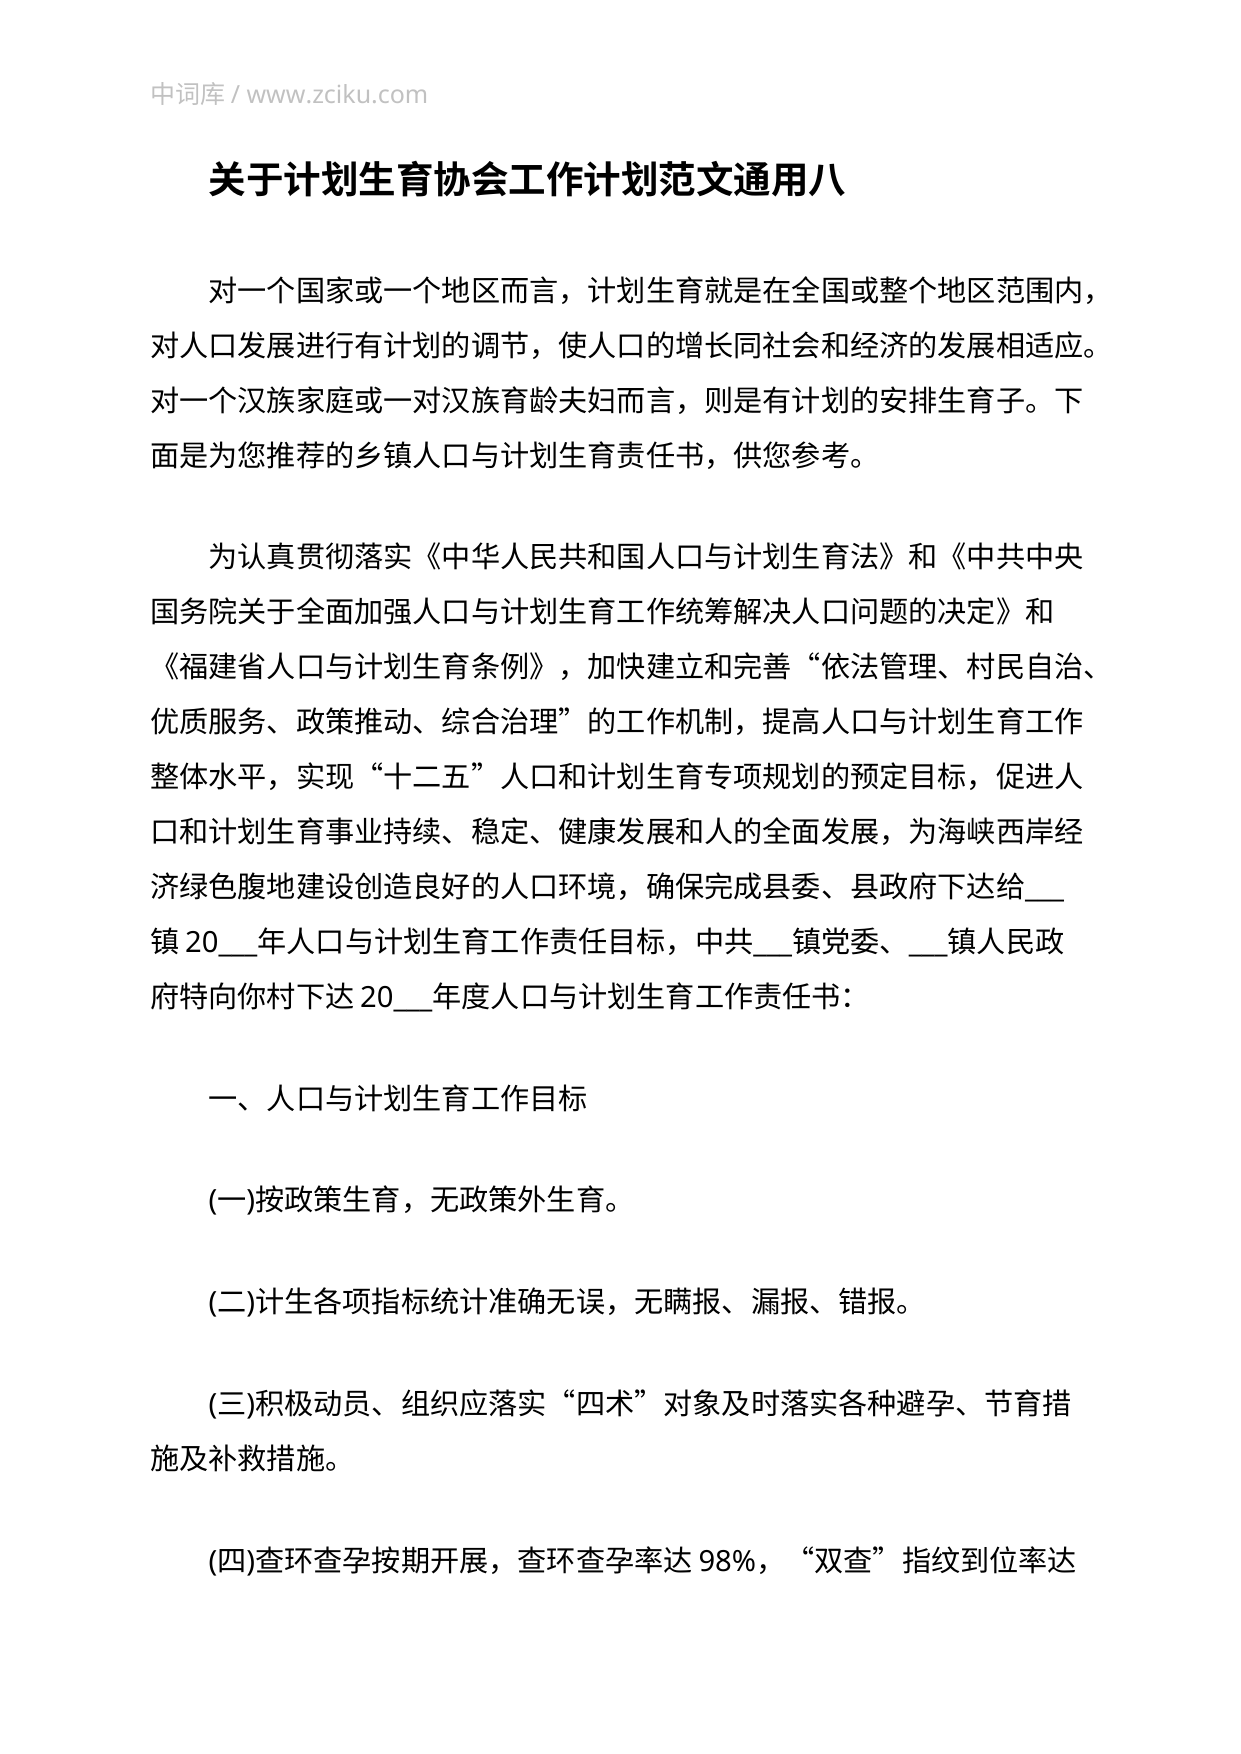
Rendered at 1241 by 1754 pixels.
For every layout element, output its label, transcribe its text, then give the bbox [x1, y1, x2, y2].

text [150, 1538, 1090, 1580]
text 一、人口与计划生育工作目标 [150, 1075, 1090, 1117]
text 为认真贯彻落实《中华人民共和国人口与计划生育法》和《中共中央国务院关于全面加强人口与计划生育工作统筹解决人口问题的决定》和《福建省人口与计划生育条例》，加快建立和完善“依法管理、村民自治、优质服务、政策推动、综合治理”的工作机制，提高人口与计划生育工作整体水平，实现“十二五”人口和计划生育专项规划的预定目标，促进人口和计划生育事业持续、稳定、健康发展和人的全面发展，为海峡西岸经济绿色腹地建设创造良好的人口环境，确保完成县委、县政府下达给___镇20___年人口与计划生育工作责任目标，中共___镇党委、___镇人民政府特向你村下达20___年度人口与计划生育工作责任书： [150, 534, 1090, 1016]
text 对一个国家或一个地区而言，计划生育就是在全国或整个地区范围内，对人口发展进行有计划的调节，使人口的增长同社会和经济的发展相适应。对一个汉族家庭或一对汉族育龄夫妇而言，则是有计划的安排生育子。下面是为您推荐的乡镇人口与计划生育责任书，供您参考。 [150, 267, 1090, 474]
text (三)积极动员、组织应落实“四术”对象及时落实各种避孕、节育措施及补救措施。 [150, 1381, 1090, 1478]
text 关于计划生育协会工作计划范文通用八 [150, 150, 1090, 204]
text (二)计生各项指标统计准确无误，无瞒报、漏报、错报。 [150, 1279, 1090, 1321]
text (一)按政策生育，无政策外生育。 [150, 1177, 1090, 1219]
